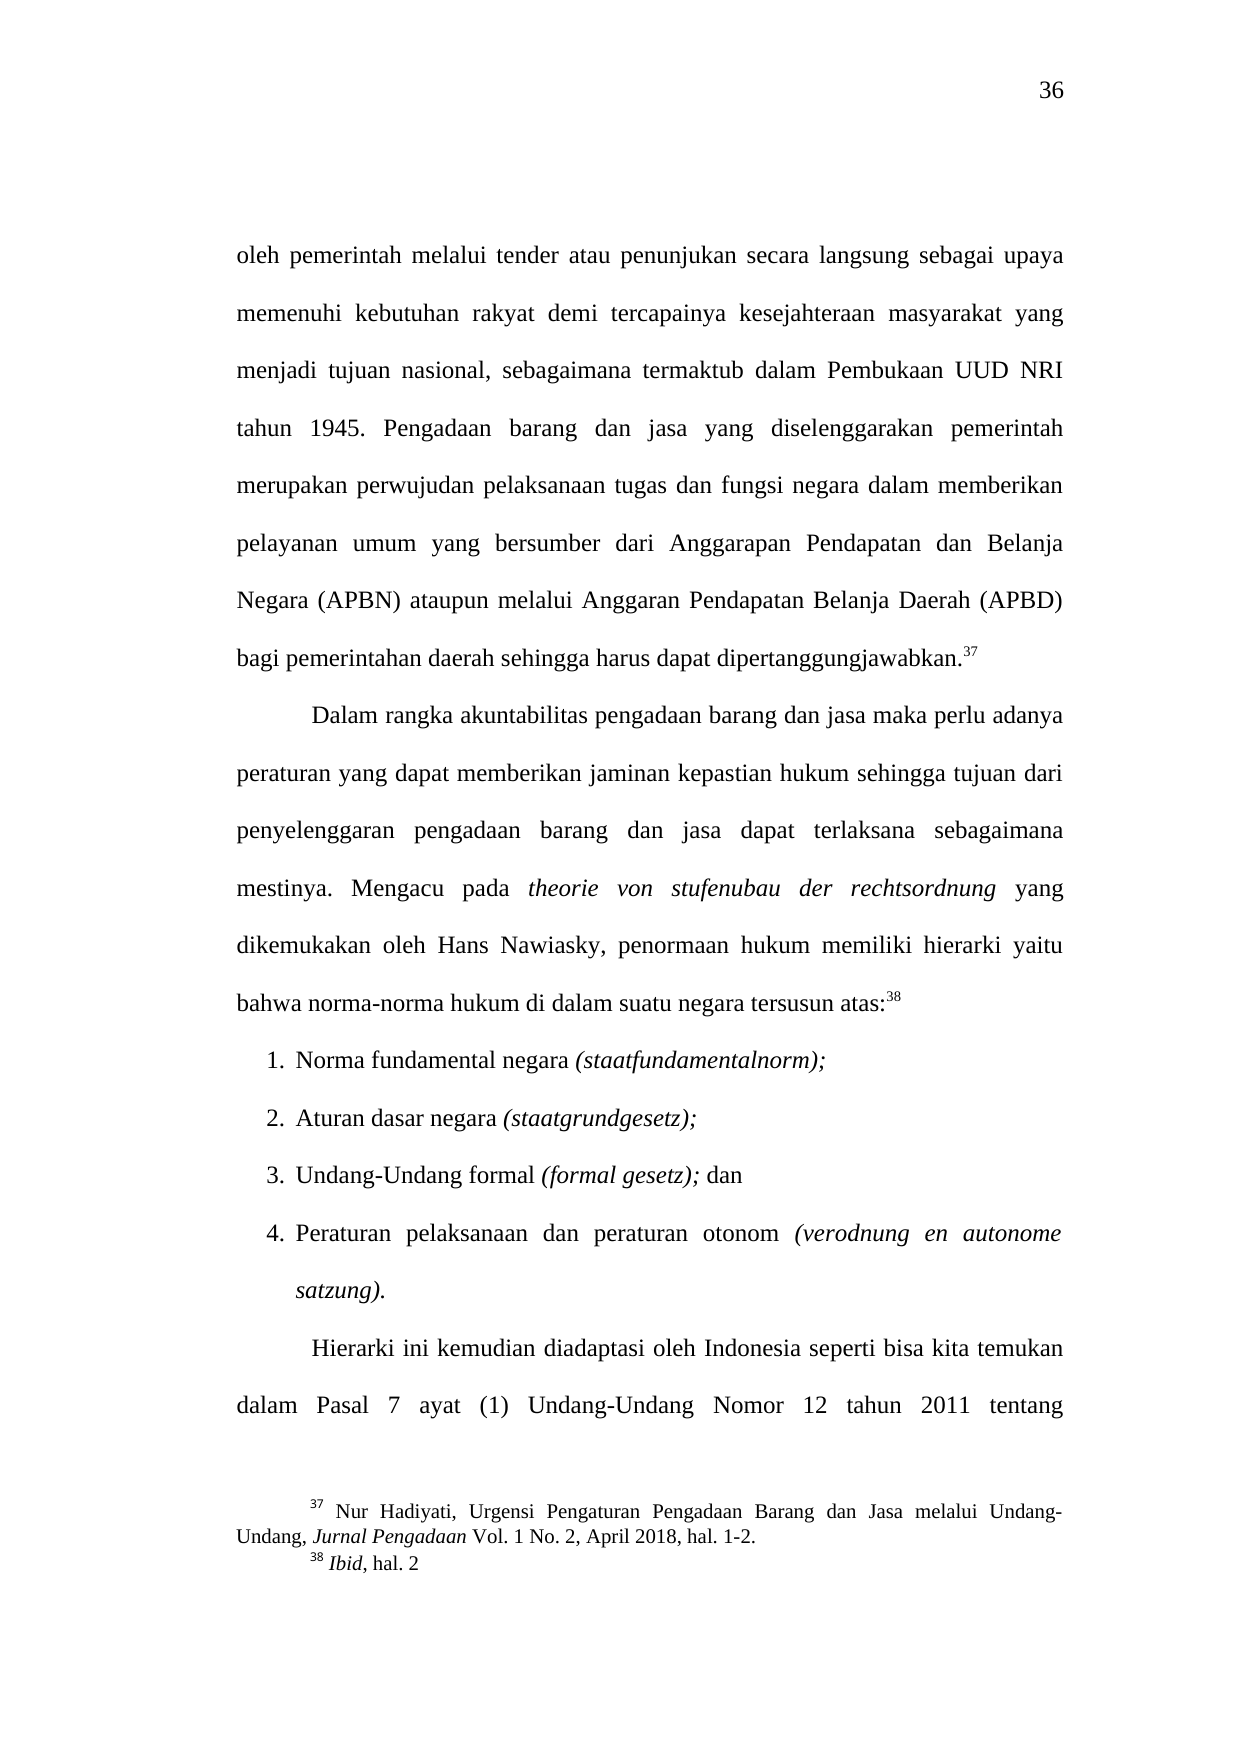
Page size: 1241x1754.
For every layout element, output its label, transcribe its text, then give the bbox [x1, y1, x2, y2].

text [236, 1333, 1064, 1419]
list Aturan dasar negara (staatgrundgesetz); [266, 1103, 1064, 1132]
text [236, 241, 1064, 672]
list Norma fundamental negara (staatfundamentalnorm); [266, 1046, 1064, 1074]
list Undang-Undang formal (formal gesetz); dan [266, 1161, 1064, 1189]
list Peraturan pelaksanaan dan peraturan otonom (verodnung en autonome satzung). [266, 1218, 1064, 1304]
text Dalam rangka akuntabilitas pengadaan barang dan jasa maka perlu adanya peraturan yang dapat memberikan jaminan kepastian hukum sehingga tujuan dari penyelenggaran pengadaan barang dan jasa dapat terlaksana sebagaimana mestinya. Mengacu pada theorie von stufenubau der rechtsordnung yang dikemukakan oleh Hans Nawiasky, penormaan hukum memiliki hierarki yaitu bahwa norma-norma hukum di dalam suatu negara tersusun atas: [236, 701, 1064, 1017]
